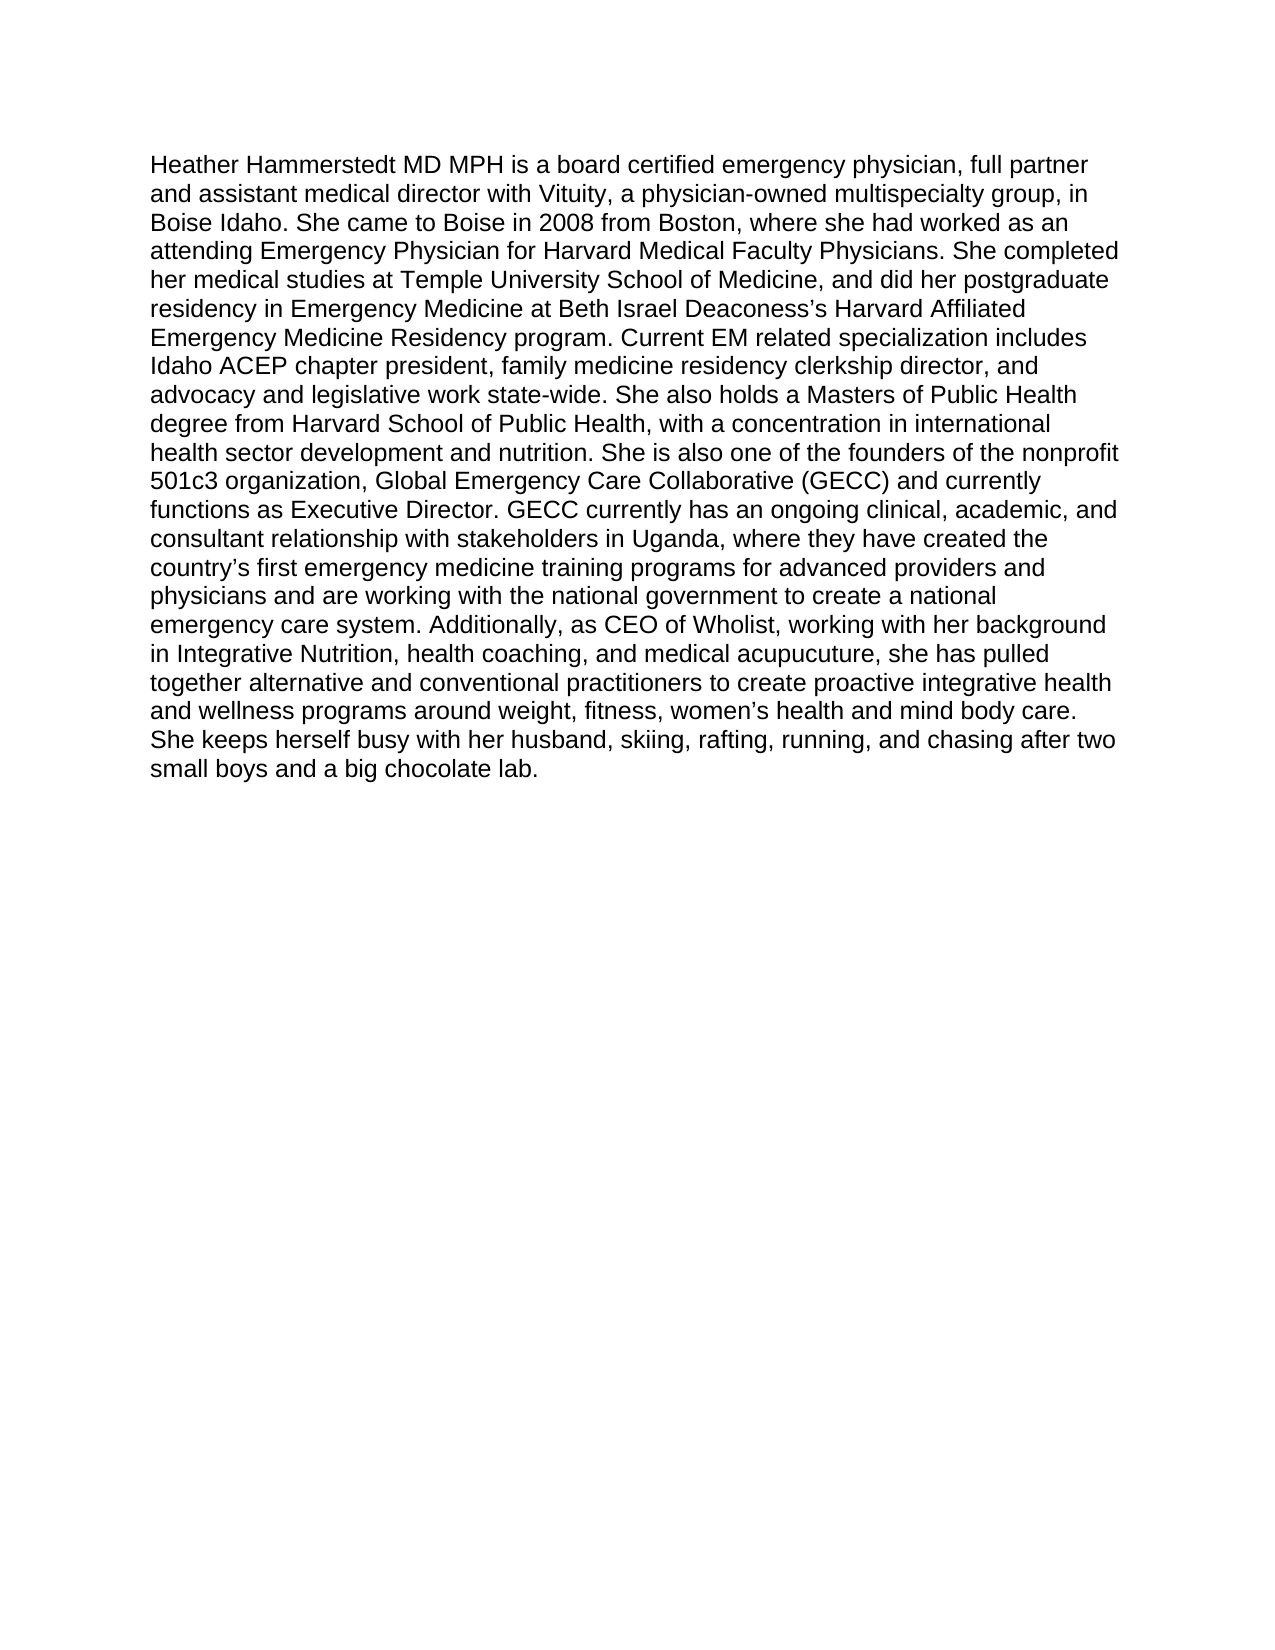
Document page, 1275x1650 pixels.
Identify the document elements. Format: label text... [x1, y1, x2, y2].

text Heather Hammerstedt MD MPH is a board certified emergency physician, full partner and assistant medical director with Vituity, a physician-owned multispecialty group, in Boise Idaho. She came to Boise in 2008 from Boston, where she had worked as an attending Emergency Physician for Harvard Medical Faculty Physicians. She completed her medical studies at Temple University School of Medicine, and did her postgraduate residency in Emergency Medicine at Beth Israel Deaconess’s Harvard Affiliated Emergency Medicine Residency program. Current EM related specialization includes Idaho ACEP chapter president, family medicine residency clerkship director, and advocacy and legislative work state-wide. She also holds a Masters of Public Health degree from Harvard School of Public Health, with a concentration in international health sector development and nutrition. She is also one of the founders of the nonprofit 501c3 organization, Global Emergency Care Collaborative (GECC) and currently functions as Executive Director. GECC currently has an ongoing clinical, academic, and consultant relationship with stakeholders in Uganda, where they have created the country’s first emergency medicine training programs for advanced providers and physicians and are working with the national government to create a national emergency care system. Additionally, as CEO of Wholist, working with her background in Integrative Nutrition, health coaching, and medical acupucuture, she has pulled together alternative and conventional practitioners to create proactive integrative health and wellness programs around weight, fitness, women’s health and mind body care. She keeps herself busy with her husband, skiing, rafting, running, and chasing after two small boys and a big chocolate lab. [150, 150, 1125, 782]
